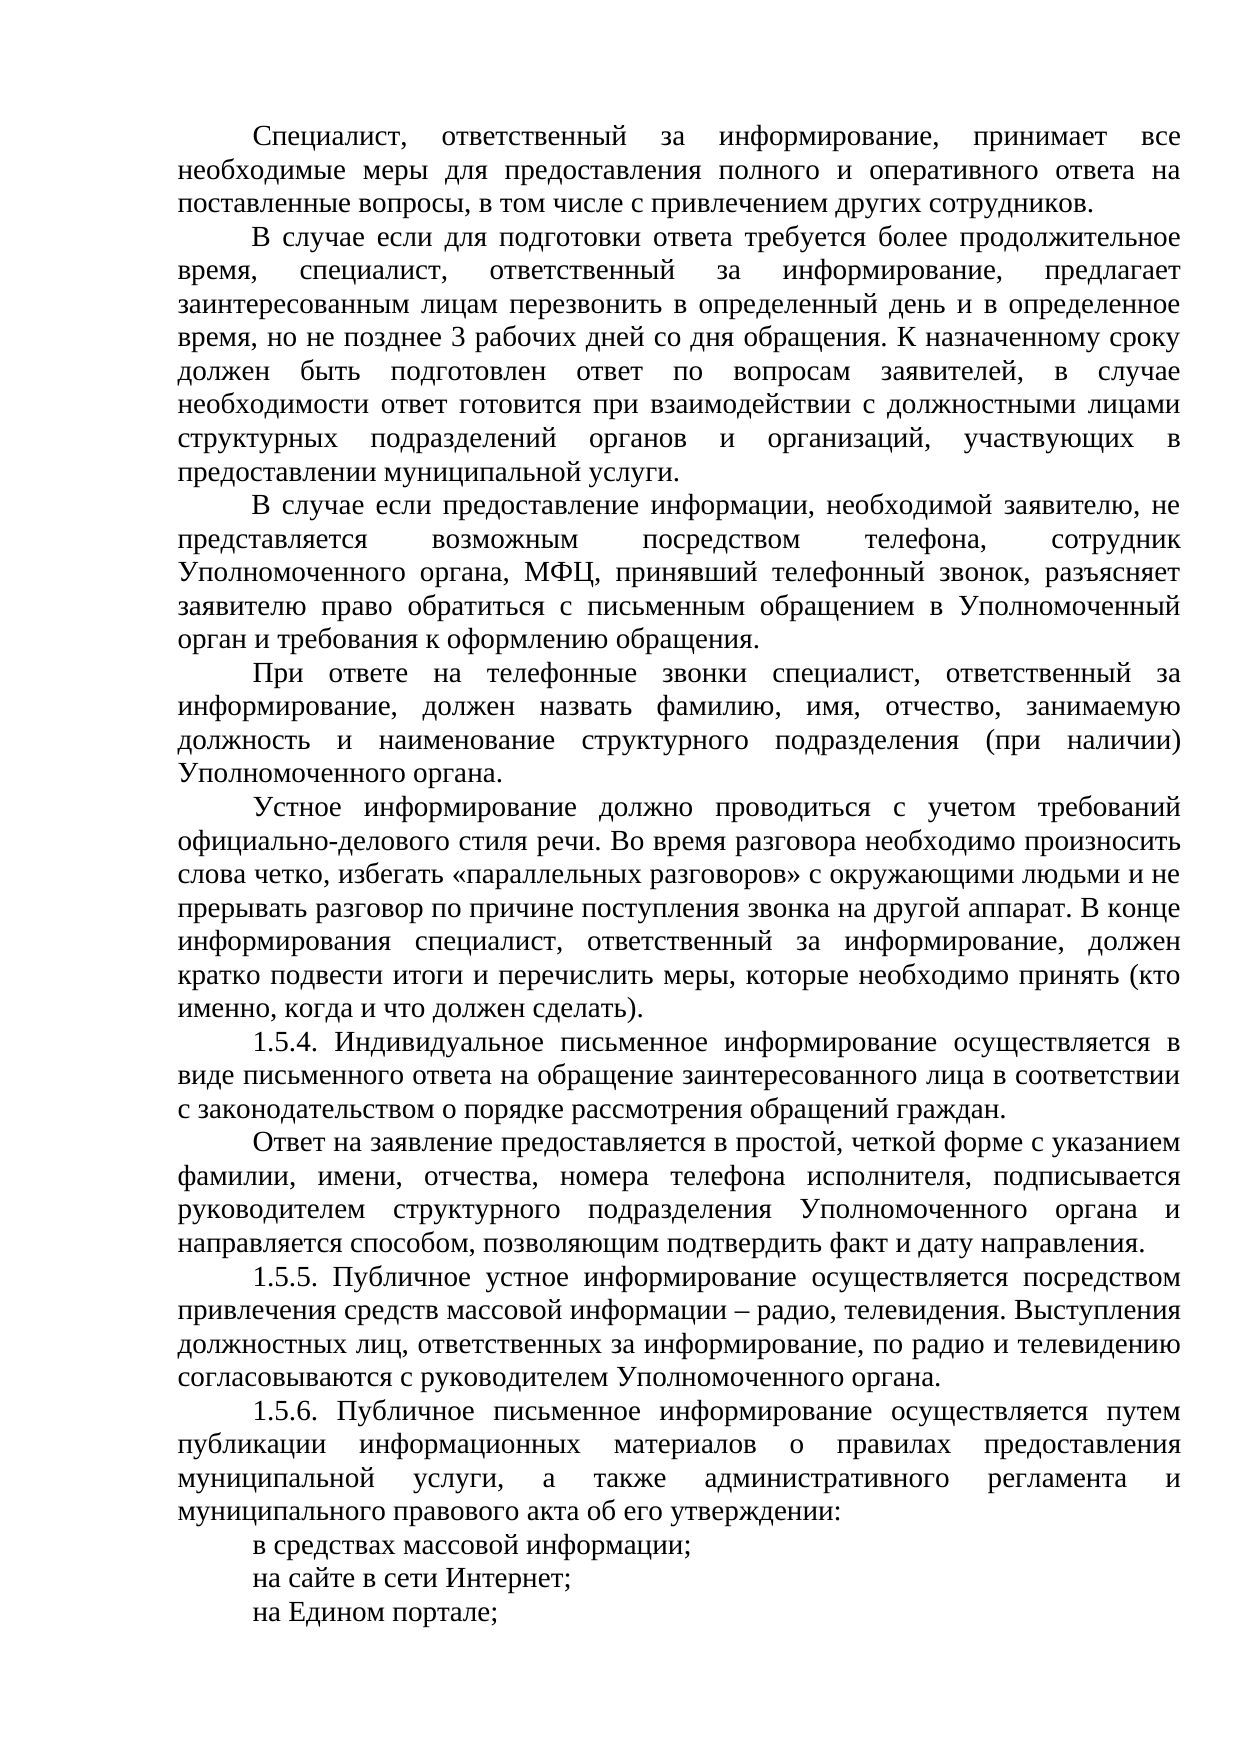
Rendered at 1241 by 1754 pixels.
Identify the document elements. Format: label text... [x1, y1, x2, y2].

text В случае если для подготовки ответа требуется более продолжительное время, специалист, ответственный за информирование, предлагает заинтересованным лицам перезвонить в определенный день и в определенное время, но не позднее 3 рабочих дней со дня обращения. К назначенному сроку должен быть подготовлен ответ по вопросам заявителей, в случае необходимости ответ готовится при взаимодействии с должностными лицами структурных подразделений органов и организаций, участвующих в предоставлении муниципальной услуги. [177, 219, 1181, 487]
text Специалист, ответственный за информирование, принимает все необходимые меры для предоставления полного и оперативного ответа на поставленные вопросы, в том числе с привлечением других сотрудников. [177, 118, 1182, 219]
text в средствах массовой информации; [177, 1527, 1182, 1561]
text В случае если предоставление информации, необходимой заявителю, не представляется возможным посредством телефона, сотрудник Уполномоченного органа, МФЦ, принявший телефонный звонок, разъясняет заявителю право обратиться с письменным обращением в Уполномоченный орган и требования к оформлению обращения. [177, 487, 1181, 655]
text Ответ на заявление предоставляется в простой, четкой форме с указанием фамилии, имени, отчества, номера телефона исполнителя, подписывается руководителем структурного подразделения Уполномоченного органа и направляется способом, позволяющим подтвердить факт и дату направления. [177, 1124, 1181, 1259]
text 1.5.5. Публичное устное информирование осуществляется посредством привлечения средств массовой информации – радио, телевидения. Выступления должностных лиц, ответственных за информирование, по радио и телевидению согласовываются с руководителем Уполномоченного органа. [177, 1259, 1182, 1393]
text При ответе на телефонные звонки специалист, ответственный за информирование, должен назвать фамилию, имя, отчество, занимаемую должность и наименование структурного подразделения (при наличии) Уполномоченного органа. [177, 655, 1182, 789]
text 1.5.4. Индивидуальное письменное информирование осуществляется в виде письменного ответа на обращение заинтересованного лица в соответствии с законодательством о порядке рассмотрения обращений граждан. [177, 1024, 1181, 1124]
text 1.5.6. Публичное письменное информирование осуществляется путем публикации информационных материалов о правилах предоставления муниципальной услуги, а также административного регламента и муниципального правового акта об его утверждении: [177, 1393, 1182, 1527]
text Устное информирование должно проводиться с учетом требований официально-делового стиля речи. Во время разговора необходимо произносить слова четко, избегать «параллельных разговоров» с окружающими людьми и не прерывать разговор по причине поступления звонка на другой аппарат. В конце информирования специалист, ответственный за информирование, должен кратко подвести итоги и перечислить меры, которые необходимо принять (кто именно, когда и что должен сделать). [177, 789, 1182, 1024]
text на сайте в сети Интернет; [177, 1561, 1182, 1594]
text на Едином портале; [177, 1594, 1182, 1628]
